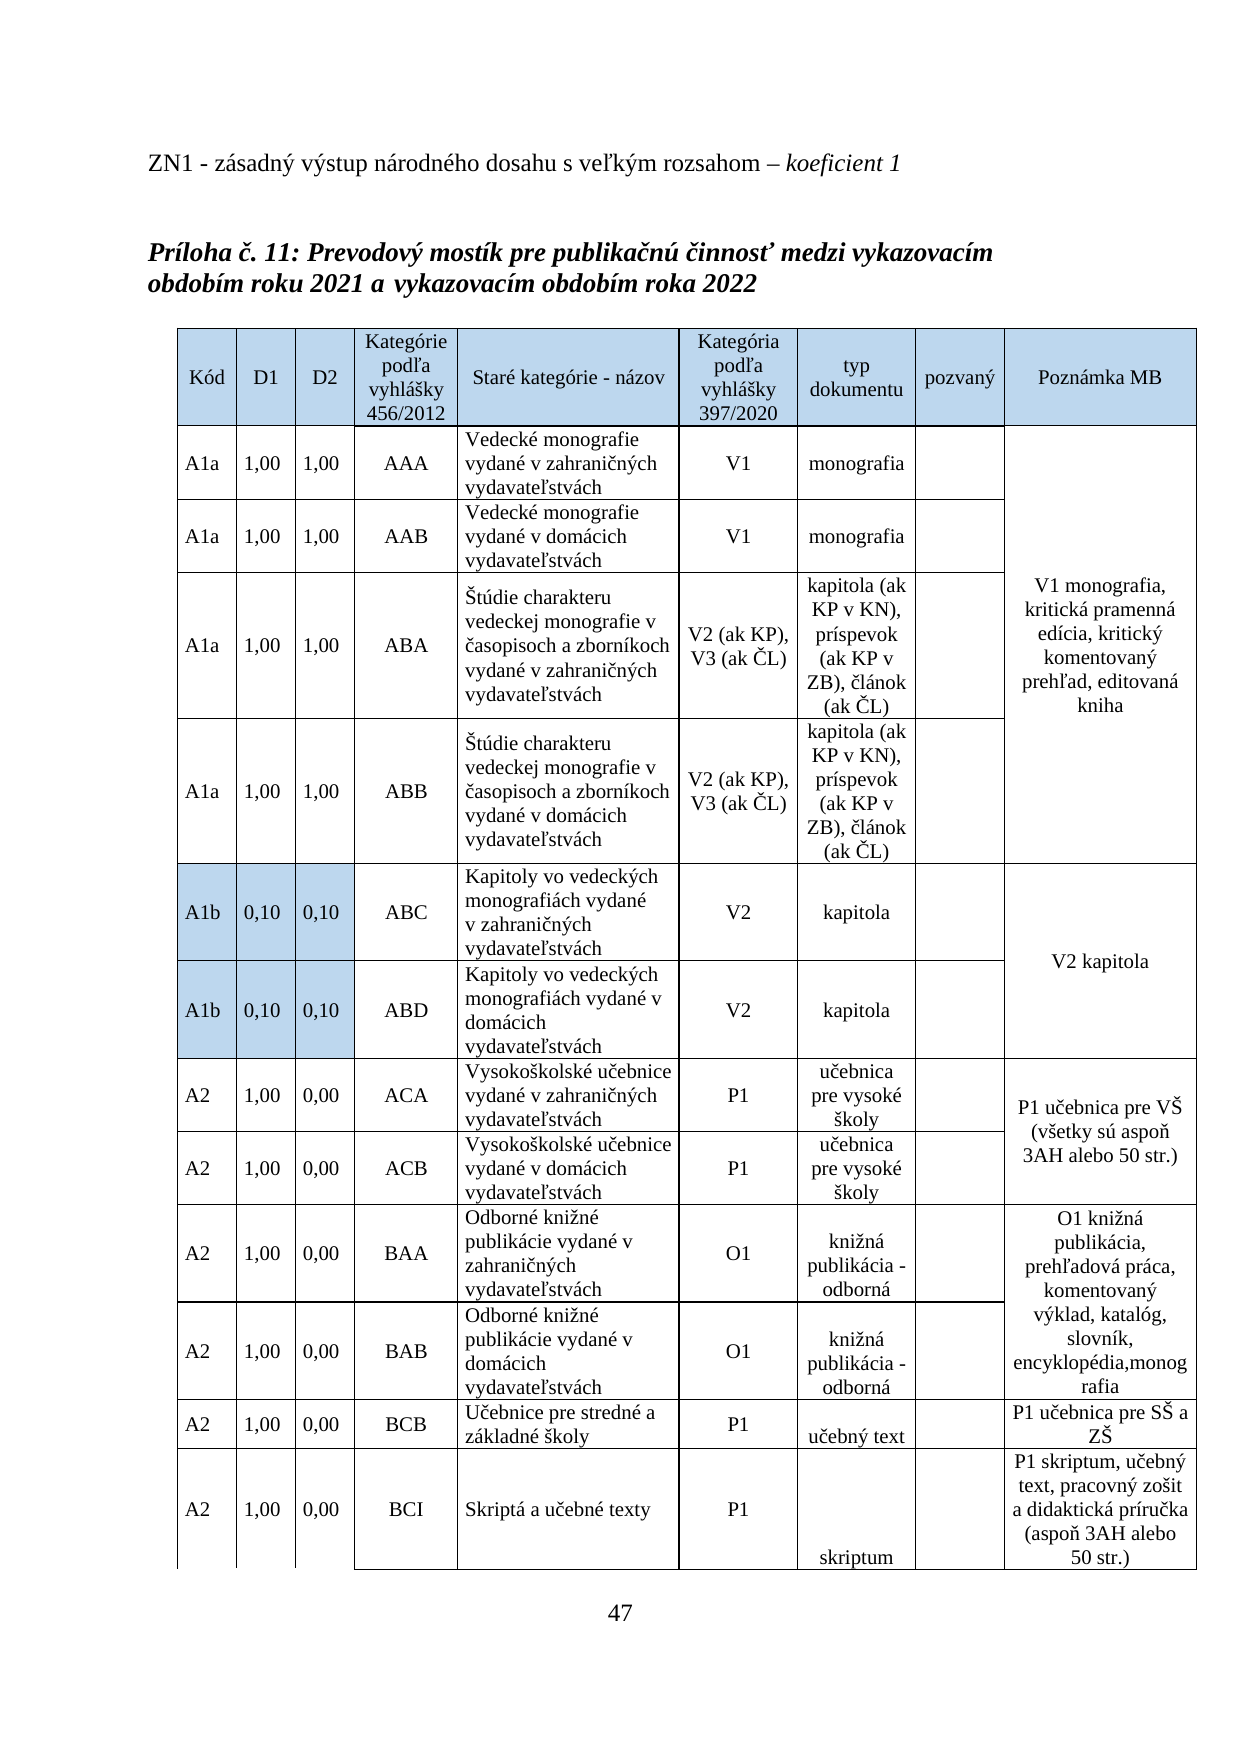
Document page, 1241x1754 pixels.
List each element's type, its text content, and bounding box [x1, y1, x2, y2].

table_cell BCB [355, 1400, 457, 1448]
table_cell [916, 1400, 1004, 1448]
table_cell [916, 427, 1004, 499]
table_cell 1,00 [237, 1400, 295, 1448]
table_cell Kapitoly vo vedeckých monografiách vydané v domácich vydavateľstvách [458, 961, 678, 1058]
table_cell V1 [680, 427, 797, 499]
table_cell Odborné knižné publikácie vydané v zahraničných vydavateľstvách [458, 1205, 678, 1301]
table_cell P1 [680, 1449, 797, 1569]
table_cell 0,10 [237, 864, 295, 960]
table_cell BCI [355, 1449, 457, 1569]
table_cell V2 kapitola [1005, 864, 1196, 1058]
text ZN1 - zásadný výstup národného dosahu s veľkým rozsahom – koeficient 1 [148, 148, 1092, 176]
table_cell 1,00 [296, 426, 354, 499]
table_cell 1,00 [296, 573, 354, 718]
table_header pozvaný [916, 329, 1004, 425]
table_cell Štúdie charakteru vedeckej monografie v časopisoch a zborníkoch vydané v zahraničných vydavateľstvách [458, 573, 678, 718]
table_cell kapitola [798, 961, 915, 1058]
table_cell ACB [355, 1132, 457, 1204]
table_cell A1a [178, 426, 236, 499]
table_cell V1 [680, 500, 797, 572]
table_header Kategória podľa vyhlášky 397/2020 [680, 329, 797, 425]
table_cell V2 (ak KP), V3 (ak ČL) [680, 573, 797, 718]
table_cell [916, 961, 1004, 1058]
table_cell P1 [680, 1059, 797, 1131]
table_cell 1,00 [237, 1303, 295, 1399]
table_cell O1 [680, 1205, 797, 1301]
table_cell V2 [680, 961, 797, 1058]
table_cell 1,00 [237, 426, 295, 499]
table_cell P1 učebnica pre SŠ a ZŠ [1005, 1400, 1196, 1448]
table_cell skriptum [798, 1449, 915, 1569]
table_cell 0,10 [296, 864, 354, 960]
table_cell 0,10 [296, 961, 354, 1058]
table_cell [916, 1303, 1004, 1399]
table_cell [916, 864, 1004, 960]
table_cell A2 [178, 1205, 236, 1301]
table_cell [916, 1059, 1004, 1131]
table_header D1 [237, 329, 295, 425]
table_cell Vedecké monografie vydané v domácich vydavateľstvách [458, 500, 678, 572]
table_cell A1a [178, 500, 236, 572]
table_cell ABD [355, 961, 457, 1058]
table_cell 1,00 [236, 1449, 295, 1569]
table_cell ABA [355, 573, 457, 718]
table_cell P1 skriptum, učebný text, pracovný zošit a didaktická príručka (aspoň 3AH alebo 50 str.) [1005, 1449, 1196, 1569]
table_cell Učebnice pre stredné a základné školy [458, 1400, 678, 1448]
table_cell A2 [178, 1059, 236, 1131]
table_cell AAB [355, 500, 457, 572]
table_cell 1,00 [296, 719, 354, 863]
table_cell Vysokoškolské učebnice vydané v zahraničných vydavateľstvách [458, 1059, 678, 1131]
table_cell [916, 1449, 1004, 1569]
table_cell Kapitoly vo vedeckých monografiách vydané v zahraničných vydavateľstvách [458, 864, 678, 960]
table_cell [916, 719, 1004, 863]
table_cell ABC [355, 864, 457, 960]
table_cell V1 monografia, kritická pramenná edícia, kritický komentovaný prehľad, editovaná kniha [1005, 426, 1196, 863]
table_cell 1,00 [237, 500, 295, 572]
table_cell V2 (ak KP), V3 (ak ČL) [680, 719, 797, 863]
table_cell 0,00 [296, 1205, 354, 1301]
table_cell O1 knižná publikácia, prehľadová práca, komentovaný výklad, katalóg, slovník, encyklopédia,monografia [1005, 1205, 1196, 1399]
table_cell knižná publikácia - odborná [798, 1303, 915, 1399]
table_cell učebný text [798, 1400, 915, 1448]
table_cell 0,10 [237, 961, 295, 1058]
table_cell [916, 573, 1004, 718]
table_header Staré kategórie - názov [458, 329, 678, 425]
table_cell A2 [178, 1303, 236, 1399]
table_cell učebnica pre vysoké školy [798, 1132, 915, 1204]
table_cell Vedecké monografie vydané v zahraničných vydavateľstvách [458, 427, 678, 499]
table_cell kapitola [798, 864, 915, 960]
table_header Poznámka MB [1005, 329, 1196, 425]
table_cell A1b [178, 961, 236, 1058]
table_cell 1,00 [237, 719, 295, 863]
table_cell 1,00 [237, 1132, 295, 1204]
table_cell 0,00 [296, 1400, 354, 1448]
table_cell A2 [178, 1449, 236, 1569]
table_cell BAB [355, 1303, 457, 1399]
table_cell O1 [680, 1303, 797, 1399]
table_cell 0,00 [296, 1059, 354, 1131]
table_cell [916, 1132, 1004, 1204]
table_cell 1,00 [237, 1205, 295, 1301]
table_cell 0,00 [296, 1303, 354, 1399]
table_cell knižná publikácia - odborná [798, 1205, 915, 1301]
table_header Kategórie podľa vyhlášky 456/2012 [355, 329, 457, 425]
table_cell 1,00 [296, 500, 354, 572]
table_cell BAA [355, 1205, 457, 1301]
table_cell P1 [680, 1132, 797, 1204]
table_cell Vysokoškolské učebnice vydané v domácich vydavateľstvách [458, 1132, 678, 1204]
table_cell kapitola (ak KP v KN), príspevok (ak KP v ZB), článok (ak ČL) [798, 573, 915, 718]
text Príloha č. 11: Prevodový mostík pre publikačnú činnosť medzi vykazovacím obdobím roku 2021 a vykazovacím obdobím roka 2022 [148, 236, 1092, 299]
table_cell V2 [680, 864, 797, 960]
table_cell 0,00 [295, 1449, 354, 1569]
table_cell monografia [798, 427, 915, 499]
table_cell 1,00 [237, 1059, 295, 1131]
table_cell kapitola (ak KP v KN), príspevok (ak KP v ZB), článok (ak ČL) [798, 719, 915, 863]
table_cell A2 [178, 1132, 236, 1204]
table_cell 1,00 [237, 573, 295, 718]
table_header Kód [178, 329, 236, 425]
table_header typ dokumentu [798, 329, 915, 425]
table_cell Skriptá a učebné texty [458, 1449, 678, 1569]
table_cell ACA [355, 1059, 457, 1131]
table_header D2 [296, 329, 354, 425]
table_cell A1a [178, 573, 236, 718]
table_cell P1 [680, 1400, 797, 1448]
table_cell monografia [798, 500, 915, 572]
table_cell A2 [178, 1400, 236, 1448]
table_cell P1 učebnica pre VŠ (všetky sú aspoň 3AH alebo 50 str.) [1005, 1059, 1196, 1204]
table_cell Štúdie charakteru vedeckej monografie v časopisoch a zborníkoch vydané v domácich vydavateľstvách [458, 719, 678, 863]
table_cell A1b [178, 864, 236, 960]
table_cell 0,00 [296, 1132, 354, 1204]
table_cell AAA [355, 427, 457, 499]
table_cell Odborné knižné publikácie vydané v domácich vydavateľstvách [458, 1303, 678, 1399]
table_cell učebnica pre vysoké školy [798, 1059, 915, 1131]
table_cell [916, 500, 1004, 572]
table_cell A1a [178, 719, 236, 863]
table_cell [916, 1205, 1004, 1301]
table_cell ABB [355, 719, 457, 863]
